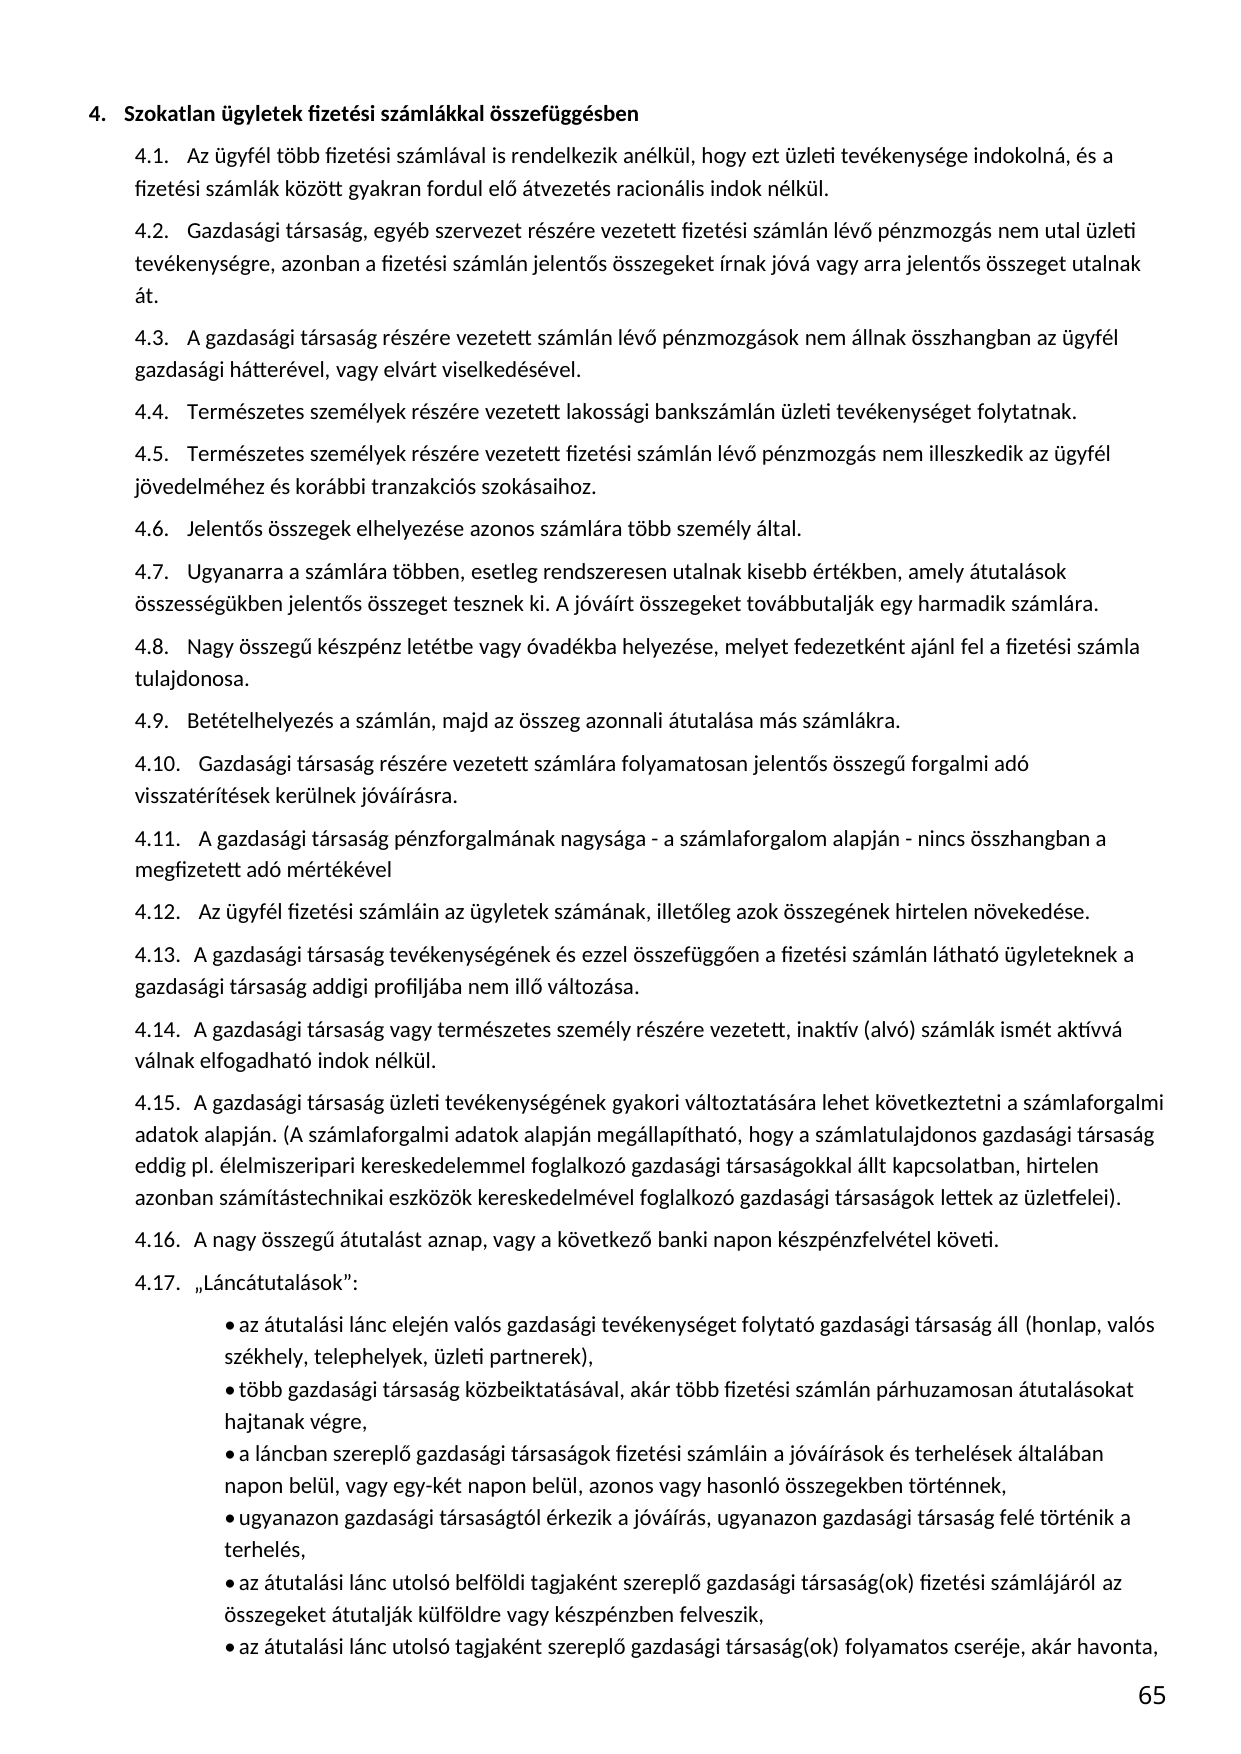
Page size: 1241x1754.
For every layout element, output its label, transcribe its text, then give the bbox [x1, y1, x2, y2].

list A gazdasági társaság pénzforgalmának nagysága - a számlaforgalom alapján - nincs összhangban a megfizetett adó mértékével [134, 824, 1166, 883]
list az átutalási lánc utolsó belföldi tagjaként szereplő gazdasági társaság(ok) fizetési számlájáról az összegeket átutalják külföldre vagy készpénzben felveszik, [224, 1568, 1166, 1628]
list Jelentős összegek elhelyezése azonos számlára több személy által. [134, 514, 1166, 542]
list Az ügyfél fizetési számláin az ügyletek számának, illetőleg azok összegének hirtelen növekedése. [134, 897, 1166, 926]
list A gazdasági társaság részére vezetett számlán lévő pénzmozgások nem állnak összhangban az ügyfél gazdasági hátterével, vagy elvárt viselkedésével. [134, 323, 1166, 383]
list ugyanazon gazdasági társaságtól érkezik a jóváírás, ugyanazon gazdasági társaság felé történik a terhelés, [224, 1503, 1166, 1564]
list A gazdasági társaság vagy természetes személy részére vezetett, inaktív (alvó) számlák ismét aktívvá válnak elfogadható indok nélkül. [134, 1015, 1166, 1074]
list Az ügyfél több fizetési számlával is rendelkezik anélkül, hogy ezt üzleti tevékenysége indokolná, és a fizetési számlák között gyakran fordul elő átvezetés racionális indok nélkül. [134, 142, 1166, 202]
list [224, 1632, 1166, 1660]
list A gazdasági társaság tevékenységének és ezzel összefüggően a fizetési számlán látható ügyleteknek a gazdasági társaság addigi profiljába nem illő változása. [134, 940, 1166, 1000]
list Szokatlan ügyletek fizetési számlákkal összefüggésben [89, 99, 1166, 127]
list az átutalási lánc elején valós gazdasági tevékenységet folytató gazdasági társaság áll (honlap, valós székhely, telephelyek, üzleti partnerek), [224, 1310, 1166, 1371]
list Gazdasági társaság, egyéb szervezet részére vezetett fizetési számlán lévő pénzmozgás nem utal üzleti tevékenységre, azonban a fizetési számlán jelentős összegeket írnak jóvá vagy arra jelentős összeget utalnak át. [134, 216, 1166, 309]
list A nagy összegű átutalást aznap, vagy a következő banki napon készpénzfelvétel követi. [89, 1225, 1166, 1253]
list a láncban szereplő gazdasági társaságok fizetési számláin a jóváírások és terhelések általában napon belül, vagy egy-két napon belül, azonos vagy hasonló összegekben történnek, [224, 1439, 1166, 1499]
list A gazdasági társaság üzleti tevékenységének gyakori változtatására lehet következtetni a számlaforgalmi adatok alapján. (A számlaforgalmi adatok alapján megállapítható, hogy a számlatulajdonos gazdasági társaság eddig pl. élelmiszeripari kereskedelemmel foglalkozó gazdasági társaságokkal állt kapcsolatban, hirtelen azonban számítástechnikai eszközök kereskedelmével foglalkozó gazdasági társaságok lettek az üzletfelei). [134, 1088, 1166, 1211]
list Ugyanarra a számlára többen, esetleg rendszeresen utalnak kisebb értékben, amely átutalások összességükben jelentős összeget tesznek ki. A jóváírt összegeket továbbutalják egy harmadik számlára. [134, 557, 1166, 617]
list Természetes személyek részére vezetett fizetési számlán lévő pénzmozgás nem illeszkedik az ügyfél jövedelméhez és korábbi tranzakciós szokásaihoz. [134, 439, 1166, 500]
list Betételhelyezés a számlán, majd az összeg azonnali átutalása más számlákra. [134, 707, 1166, 734]
list Gazdasági társaság részére vezetett számlára folyamatosan jelentős összegű forgalmi adó visszatérítések kerülnek jóváírásra. [134, 749, 1166, 809]
list „Láncátutalások”: [89, 1268, 1166, 1296]
list több gazdasági társaság közbeiktatásával, akár több fizetési számlán párhuzamosan átutalásokat hajtanak végre, [224, 1375, 1166, 1435]
list Természetes személyek részére vezetett lakossági bankszámlán üzleti tevékenységet folytatnak. [89, 397, 1166, 425]
list Nagy összegű készpénz letétbe vagy óvadékba helyezése, melyet fedezetként ajánl fel a fizetési számla tulajdonosa. [134, 632, 1166, 692]
